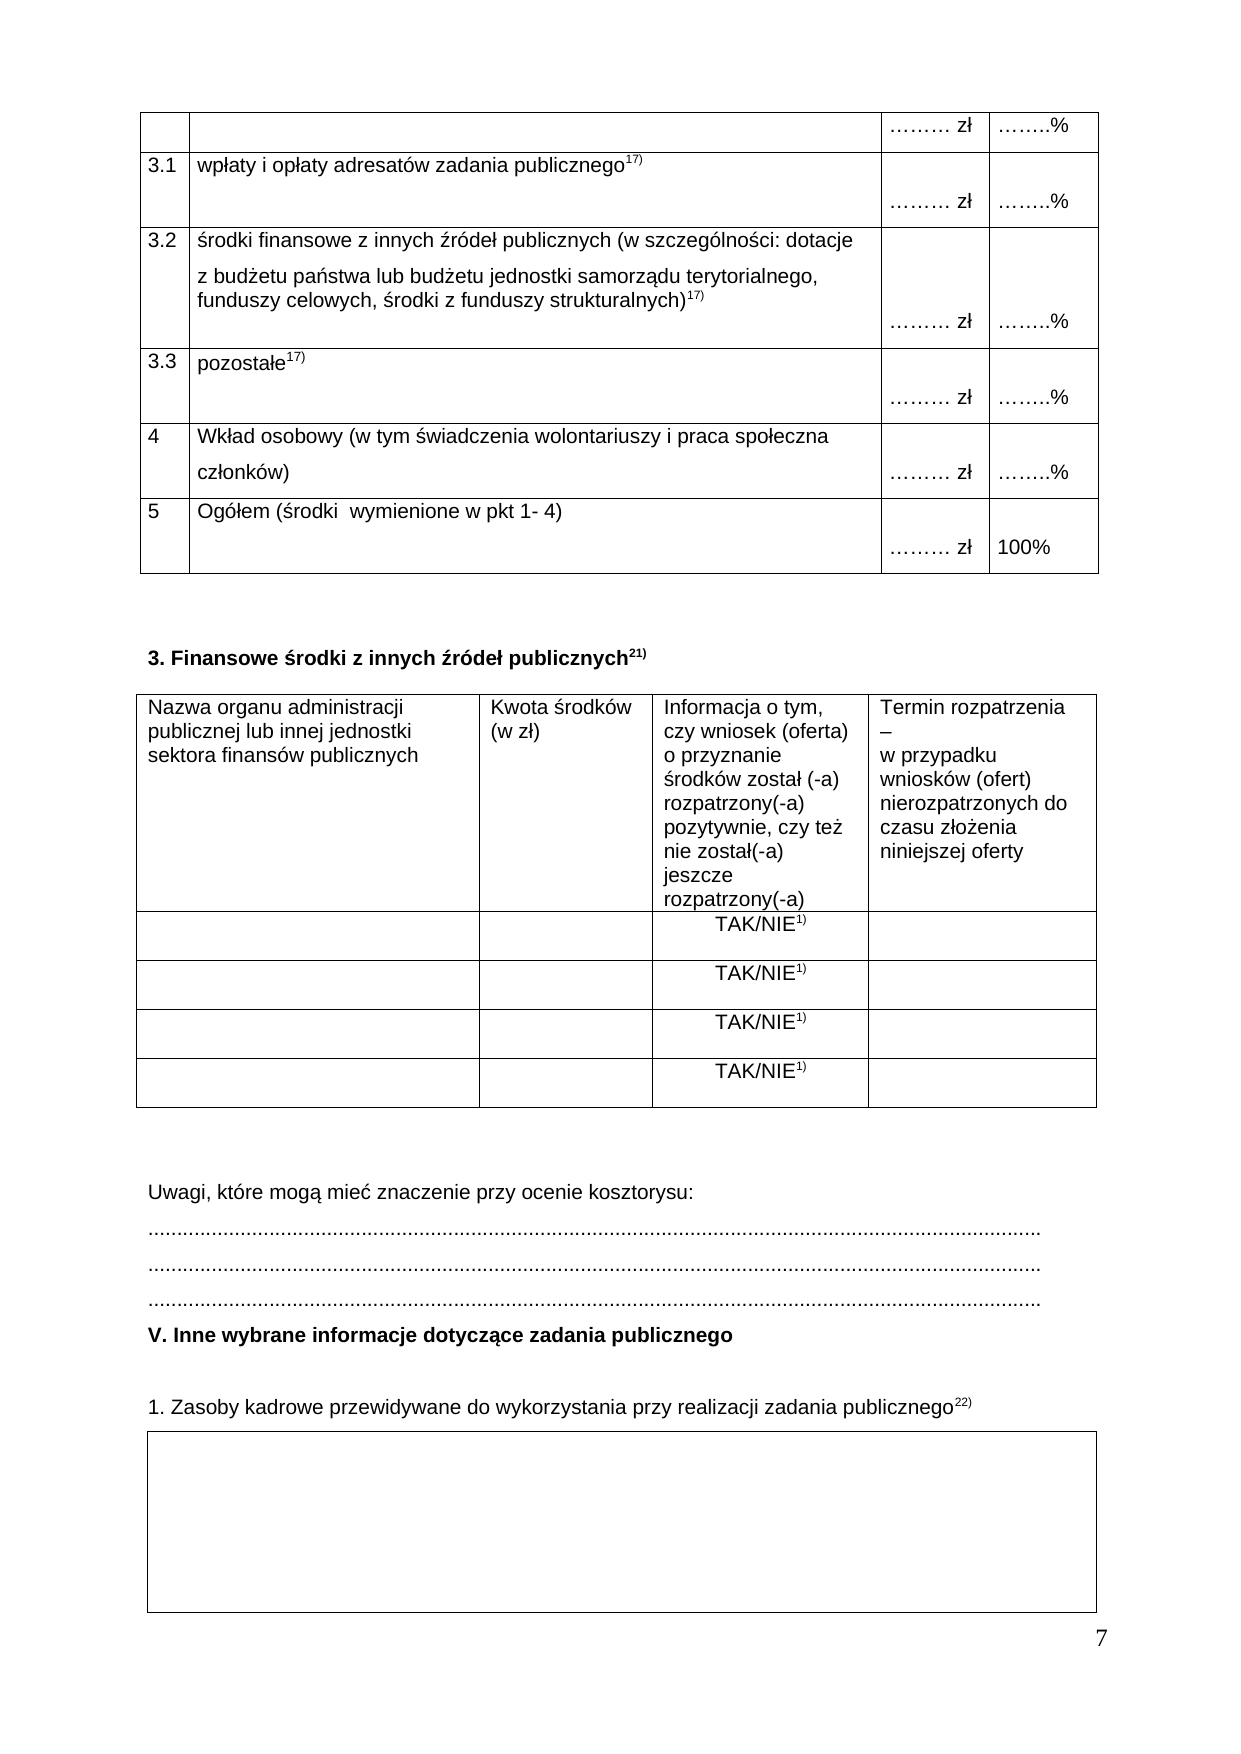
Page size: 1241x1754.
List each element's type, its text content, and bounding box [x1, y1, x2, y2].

table_cell ……… zł [882, 349, 989, 423]
table_cell [480, 961, 652, 1009]
text 3. Finansowe środki z innych źródeł publicznych21) [148, 646, 1107, 670]
table_cell [480, 912, 652, 960]
table_header Nazwa organu administracji publicznej lub innej jednostki sektora finansów publicznych [137, 695, 479, 911]
table_cell 3.1 [141, 153, 189, 227]
text 1. Zasoby kadrowe przewidywane do wykorzystania przy realizacji zadania publicznego22) [148, 1395, 1093, 1419]
table_cell [869, 1010, 1096, 1058]
table_cell [137, 1010, 479, 1058]
table_cell [480, 1010, 652, 1058]
text Uwagi, które mogą mieć znaczenie przy ocenie kosztorysu: [148, 1179, 1107, 1203]
table_cell TAK/NIE1) [653, 1059, 868, 1107]
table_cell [190, 113, 881, 152]
text ........................................................................................................................................................... [148, 1287, 1107, 1311]
table_cell [869, 961, 1096, 1009]
table_cell ……..% [990, 113, 1098, 152]
table_cell ……..% [990, 228, 1098, 348]
table_cell [869, 912, 1096, 960]
table_cell ……… zł [882, 499, 989, 573]
table_cell 5 [141, 499, 189, 573]
table_cell TAK/NIE1) [653, 1010, 868, 1058]
text ........................................................................................................................................................... [148, 1215, 1107, 1239]
table_cell pozostałe17) [190, 349, 881, 423]
table_cell TAK/NIE1) [653, 961, 868, 1009]
table_cell 100% [990, 499, 1098, 573]
table_cell [137, 912, 479, 960]
table_cell [137, 961, 479, 1009]
table_cell 3.3 [141, 349, 189, 423]
table_cell ……… zł [882, 153, 989, 227]
table_header Kwota środków (w zł) [480, 695, 652, 911]
text V. Inne wybrane informacje dotyczące zadania publicznego [148, 1323, 1093, 1347]
table_cell Ogółem (środki wymienione w pkt 1- 4) [190, 499, 881, 573]
table_cell ……..% [990, 424, 1098, 498]
table_cell ……..% [990, 349, 1098, 423]
table_cell [869, 1059, 1096, 1107]
table_header [148, 1432, 1096, 1612]
table_cell 3 [141, 113, 189, 152]
table_cell 3.2 [141, 228, 189, 348]
table_cell wpłaty i opłaty adresatów zadania publicznego17) [190, 153, 881, 227]
table_header Informacja o tym, czy wniosek (oferta) o przyznanie środków został (-a) rozpatrzony(-a) pozytywnie, czy też nie został(-a) jeszcze rozpatrzony(-a) [653, 695, 868, 911]
table_header Termin rozpatrzenia – w przypadku wniosków (ofert) nierozpatrzonych do czasu złożenia niniejszej oferty [869, 695, 1096, 911]
table_cell Wkład osobowy (w tym świadczenia wolontariuszy i praca społeczna członków) [190, 424, 881, 498]
table_cell [137, 1059, 479, 1107]
table_cell TAK/NIE1) [653, 912, 868, 960]
text ........................................................................................................................................................... [148, 1251, 1107, 1275]
table_cell ……..% [990, 153, 1098, 227]
table_cell 4 [141, 424, 189, 498]
table_cell ……… zł [882, 228, 989, 348]
table_cell środki finansowe z innych źródeł publicznych (w szczególności: dotacje z budżetu państwa lub budżetu jednostki samorządu terytorialnego, funduszy celowych, środki z funduszy strukturalnych)17) [190, 228, 881, 348]
table_cell ……… zł [882, 424, 989, 498]
table_cell [480, 1059, 652, 1107]
table_cell ……… zł [882, 113, 989, 152]
